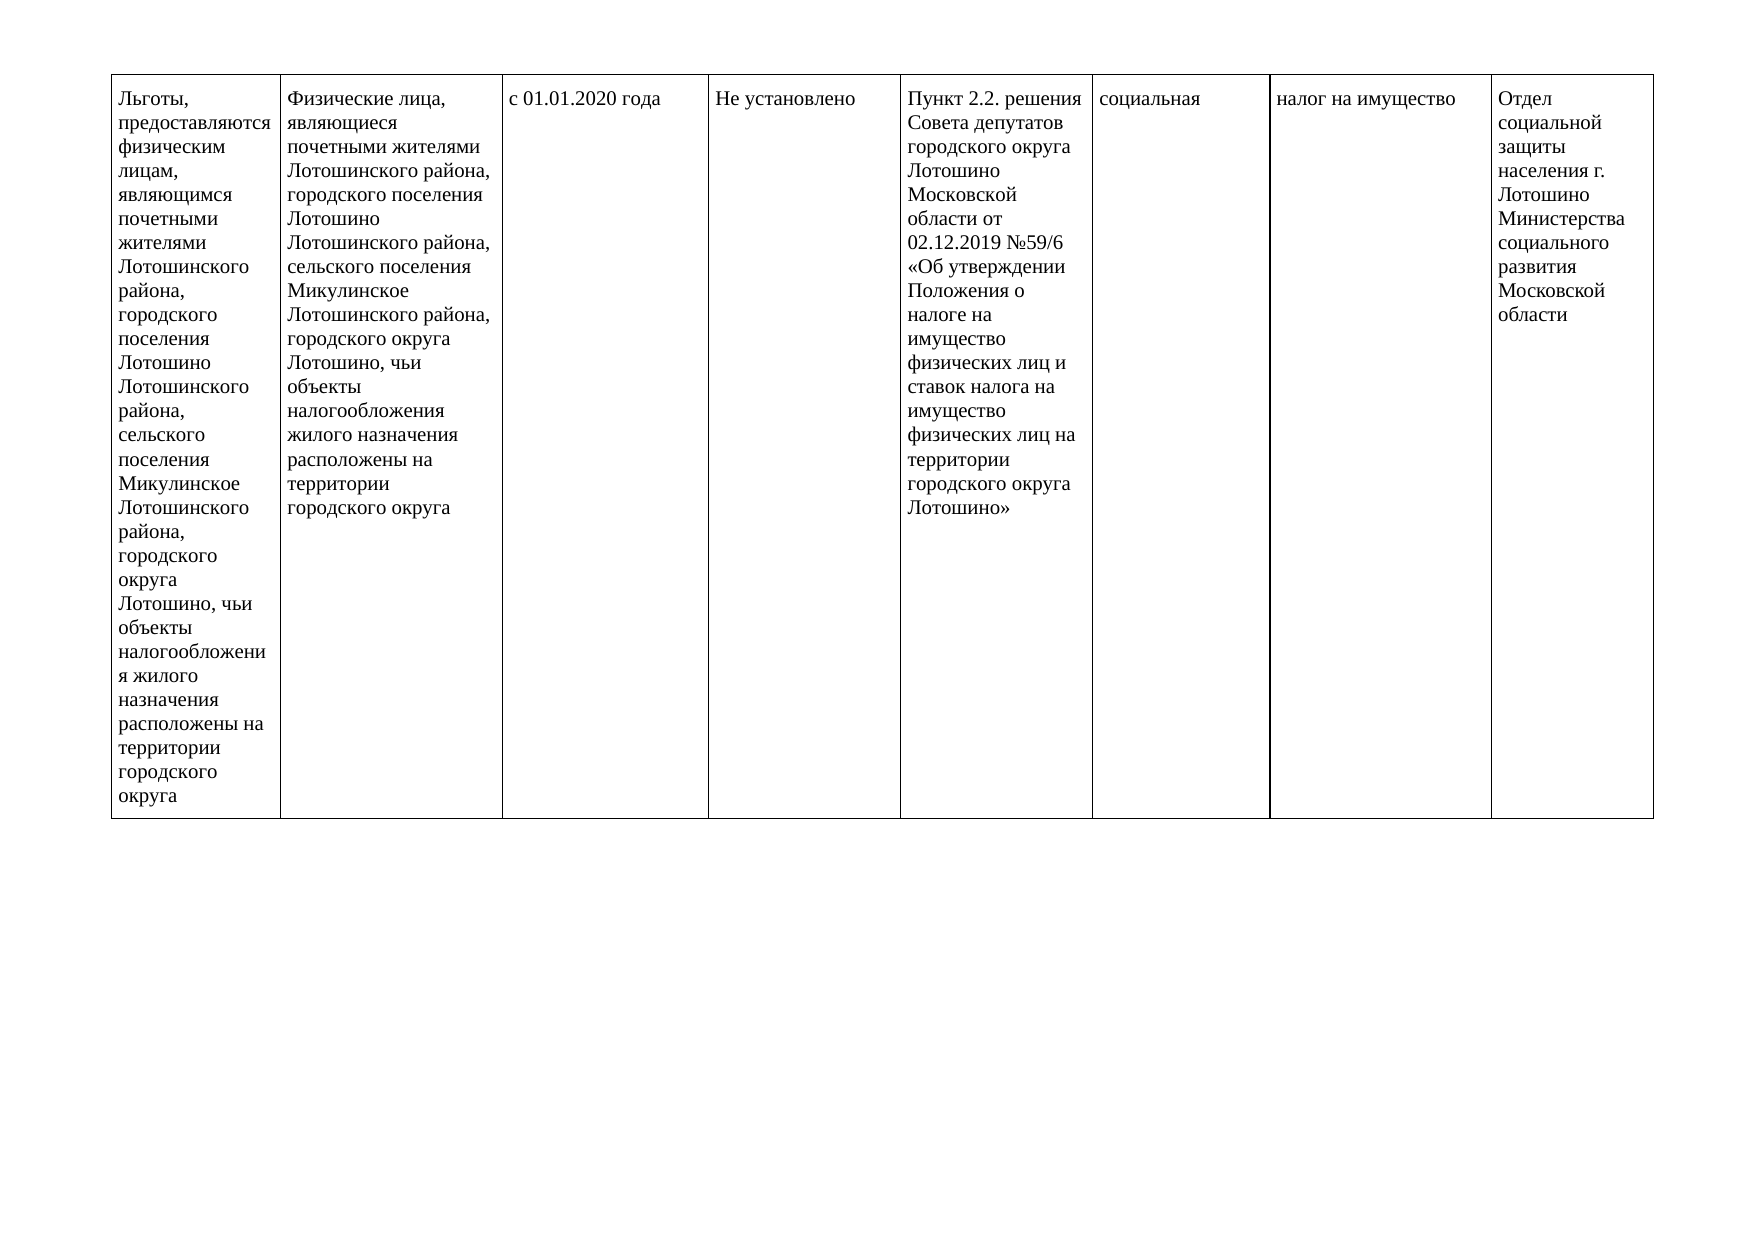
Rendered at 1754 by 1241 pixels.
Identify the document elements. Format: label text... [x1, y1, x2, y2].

table_cell социальная [1093, 75, 1269, 818]
table_cell с 01.01.2020 года [503, 75, 708, 818]
table_cell Не установлено [709, 75, 900, 818]
table_cell Пункт 2.2. решения Совета депутатов городского округа Лотошино Московской области от 02.12.2019 №59/6 «Об утверждении Положения о налоге на имущество физических лиц и ставок налога на имущество физических лиц на территории городского округа Лотошино» [901, 75, 1092, 818]
table_cell Физические лица, являющиеся почетными жителями Лотошинского района, городского поселения Лотошино Лотошинского района, сельского поселения Микулинское Лотошинского района, городского округа Лотошино, чьи объекты налогообложения жилого назначения расположены на территории городского округа [281, 75, 502, 818]
table_cell Льготы, предоставляются физическим лицам, являющимся почетными жителями Лотошинского района, городского поселения Лотошино Лотошинского района, сельского поселения Микулинское Лотошинского района, городского округа Лотошино, чьи объекты налогообложения жилого назначения расположены на территории городского округа [112, 75, 280, 818]
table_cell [1492, 75, 1653, 818]
table_cell налог на имущество [1271, 75, 1491, 818]
